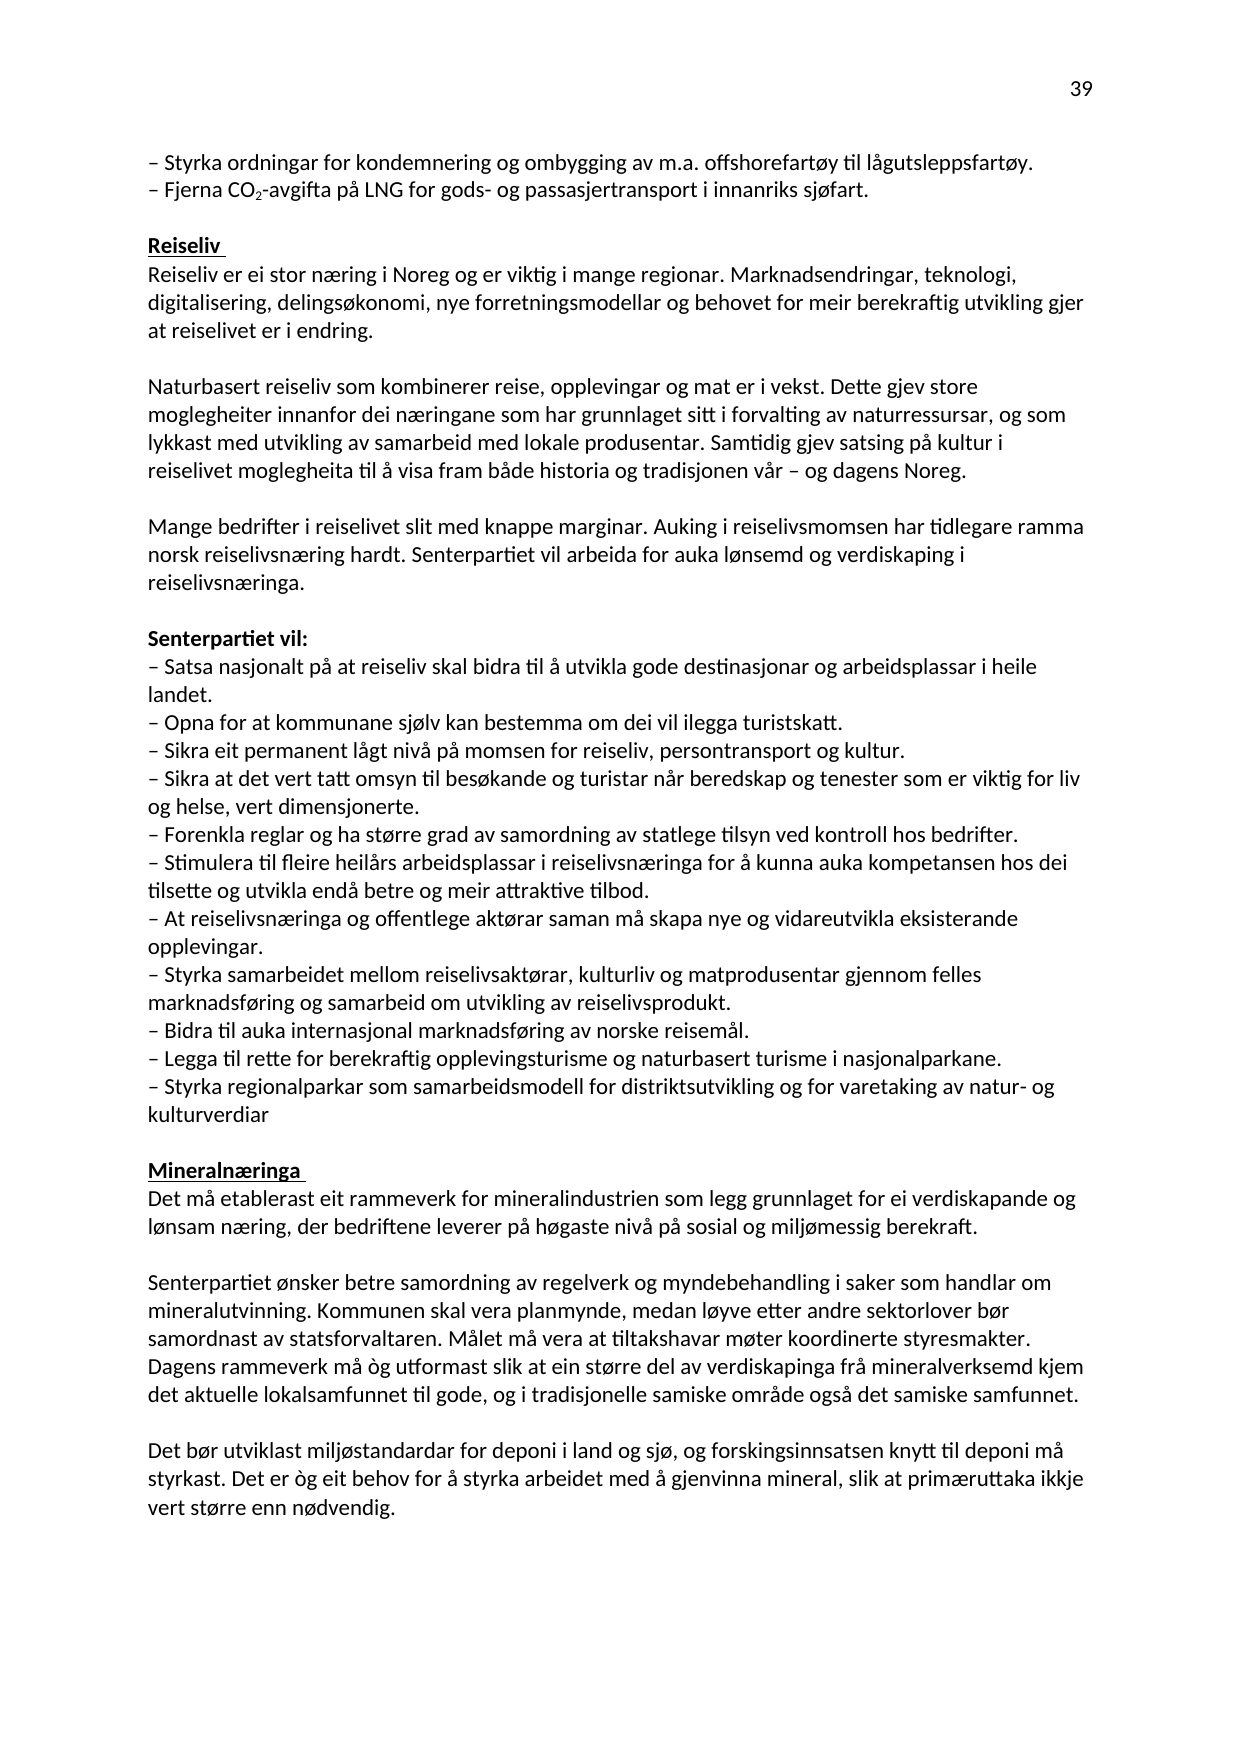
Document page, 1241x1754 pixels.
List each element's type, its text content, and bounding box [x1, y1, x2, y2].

text Mange bedrifter i reiselivet slit med knappe marginar. Auking i reiselivsmomsen har tidlegare ramma norsk reiselivsnæring hardt. Senterpartiet vil arbeida for auka lønsemd og verdiskaping i reiselivsnæringa. [148, 512, 1093, 596]
text Reiseliv [148, 232, 1093, 260]
text Mineralnæringa [148, 1156, 1093, 1184]
text – At reiselivsnæringa og offentlege aktørar saman må skapa nye og vidareutvikla eksisterande opplevingar. [148, 904, 1093, 960]
text Det bør utviklast miljøstandardar for deponi i land og sjø, og forskingsinnsatsen knytt til deponi må styrkast. Det er òg eit behov for å styrka arbeidet med å gjenvinna mineral, slik at primæruttaka ikkje vert større enn nødvendig. [148, 1437, 1093, 1521]
text – Sikra eit permanent lågt nivå på momsen for reiseliv, persontransport og kultur. [148, 736, 1093, 764]
text – Forenkla reglar og ha større grad av samordning av statlege tilsyn ved kontroll hos bedrifter. [148, 820, 1093, 848]
text – Stimulera til fleire heilårs arbeidsplassar i reiselivsnæringa for å kunna auka kompetansen hos dei tilsette og utvikla endå betre og meir attraktive tilbod. [148, 848, 1093, 904]
text – Styrka regionalparkar som samarbeidsmodell for distriktsutvikling og for varetaking av natur- og kulturverdiar [148, 1072, 1093, 1128]
text Senterpartiet vil: [148, 624, 1093, 652]
text Reiseliv er ei stor næring i Noreg og er viktig i mange regionar. Marknadsendringar, teknologi, digitalisering, delingsøkonomi, nye forretningsmodellar og behovet for meir berekraftig utvikling gjer at reiselivet er i endring. [148, 260, 1093, 344]
text Det må etablerast eit rammeverk for mineralindustrien som legg grunnlaget for ei verdiskapande og lønsam næring, der bedriftene leverer på høgaste nivå på sosial og miljømessig berekraft. [148, 1184, 1093, 1240]
text – Sikra at det vert tatt omsyn til besøkande og turistar når beredskap og tenester som er viktig for liv og helse, vert dimensjonerte. [148, 764, 1093, 820]
text – Legga til rette for berekraftig opplevingsturisme og naturbasert turisme i nasjonalparkane. [148, 1044, 1093, 1072]
text – Satsa nasjonalt på at reiseliv skal bidra til å utvikla gode destinasjonar og arbeidsplassar i heile landet. [148, 652, 1093, 708]
text – Bidra til auka internasjonal marknadsføring av norske reisemål. [148, 1016, 1093, 1044]
text Senterpartiet ønsker betre samordning av regelverk og myndebehandling i saker som handlar om mineralutvinning. Kommunen skal vera planmynde, medan løyve etter andre sektorlover bør samordnast av statsforvaltaren. Målet må vera at tiltakshavar møter koordinerte styresmakter. Dagens rammeverk må òg utformast slik at ein større del av verdiskapinga frå mineralverksemd kjem det aktuelle lokalsamfunnet til gode, og i tradisjonelle samiske område også det samiske samfunnet. [148, 1268, 1093, 1408]
text – Styrka samarbeidet mellom reiselivsaktørar, kulturliv og matprodusentar gjennom felles marknadsføring og samarbeid om utvikling av reiselivsprodukt. [148, 960, 1093, 1016]
text – Fjerna CO2-avgifta på LNG for gods- og passasjertransport i innanriks sjøfart. [148, 176, 1093, 204]
text Naturbasert reiseliv som kombinerer reise, opplevingar og mat er i vekst. Dette gjev store moglegheiter innanfor dei næringane som har grunnlaget sitt i forvalting av naturressursar, og som lykkast med utvikling av samarbeid med lokale produsentar. Samtidig gjev satsing på kultur i reiselivet moglegheita til å visa fram både historia og tradisjonen vår – og dagens Noreg. [148, 372, 1093, 484]
text – Styrka ordningar for kondemnering og ombygging av m.a. offshorefartøy til lågutsleppsfartøy. [148, 148, 1093, 176]
text – Opna for at kommunane sjølv kan bestemma om dei vil ilegga turistskatt. [148, 708, 1093, 736]
